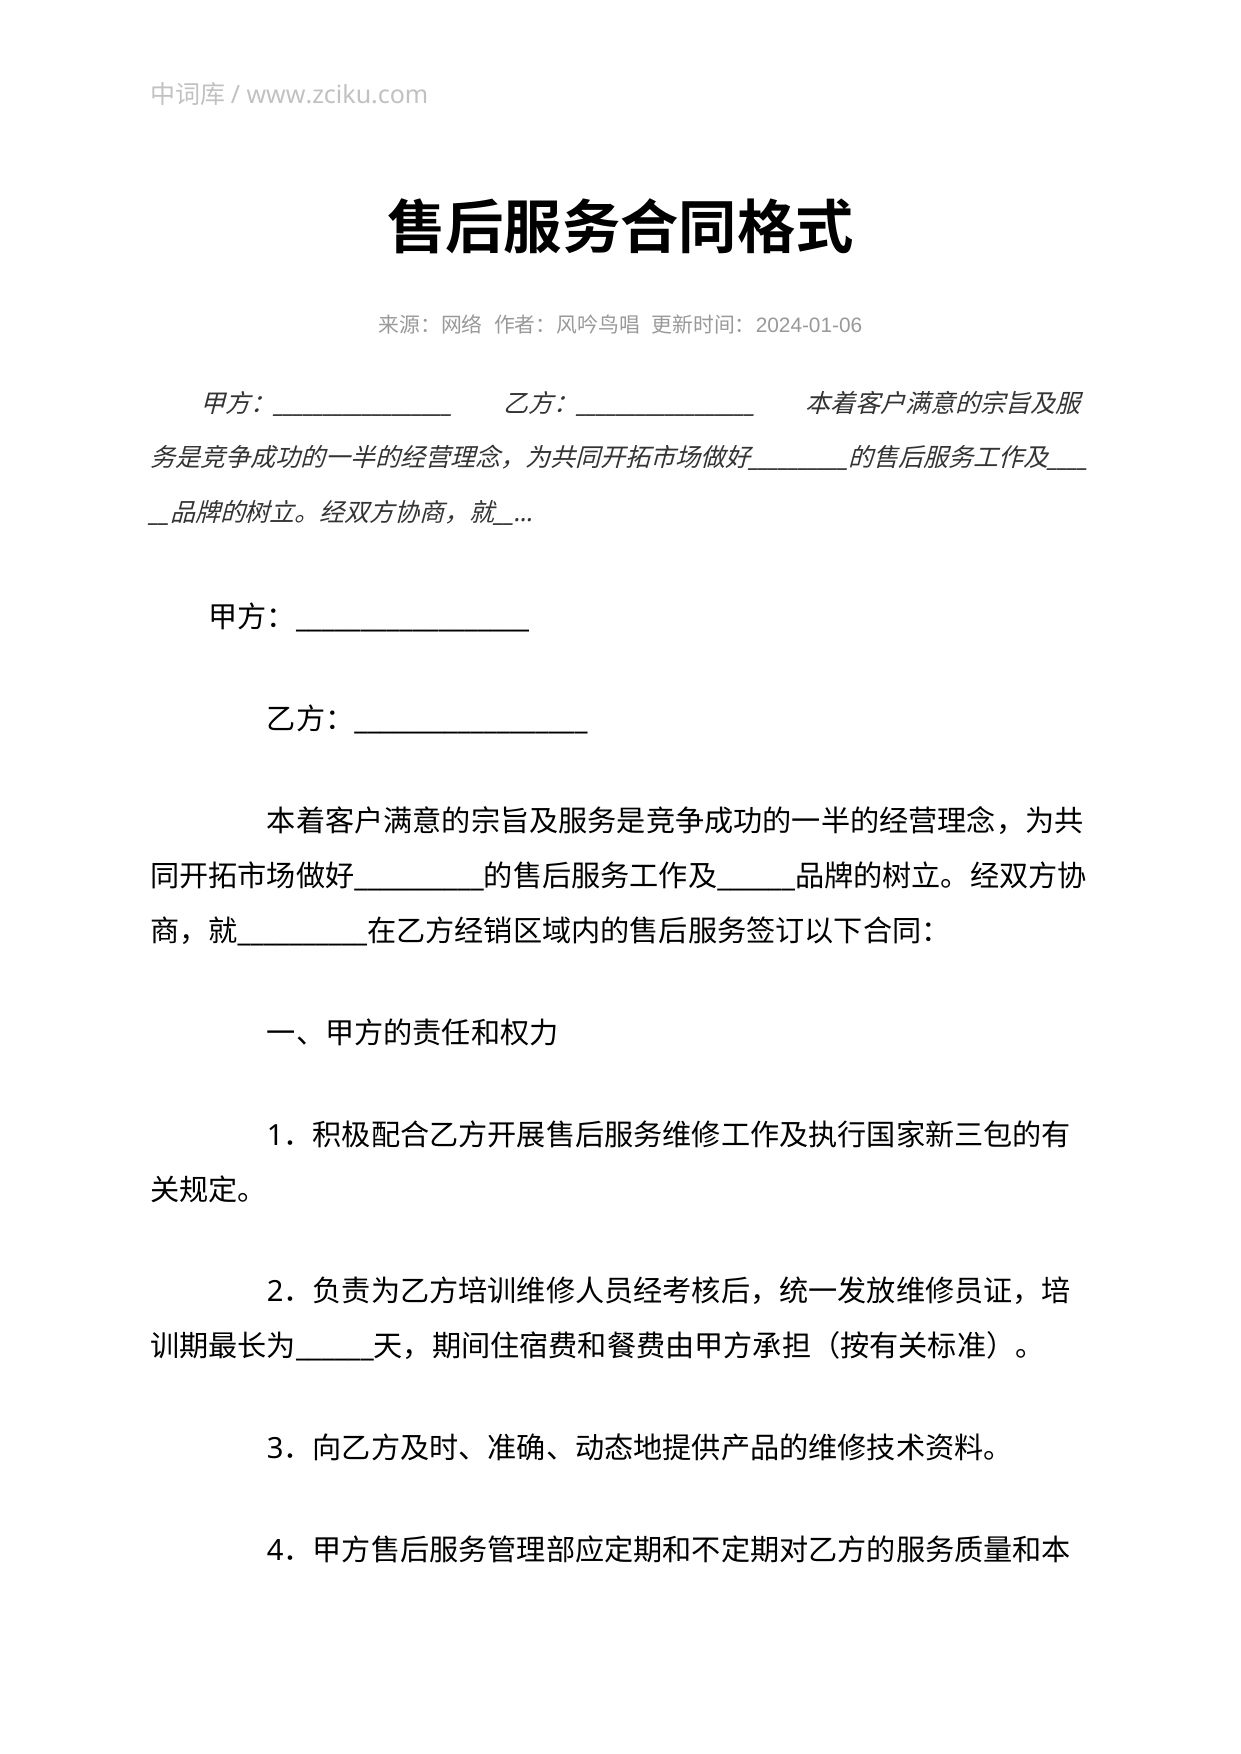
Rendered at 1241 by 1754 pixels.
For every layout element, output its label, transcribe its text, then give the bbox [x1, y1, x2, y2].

text 本着客户满意的宗旨及服务是竞争成功的一半的经营理念，为共同开拓市场做好__________的售后服务工作及______品牌的树立。经双方协商，就__________在乙方经销区域内的售后服务签订以下合同： [150, 797, 1090, 950]
text 甲方：__________________ 乙方：__________________ 本着客户满意的宗旨及服务是竞争成功的一半的经营理念，为共同开拓市场做好__________的售后服务工作及______品牌的树立。经双方协商，就__... [150, 383, 1090, 528]
text 来源：网络 作者：风吟鸟唱 更新时间：2024-01-06 [150, 313, 1090, 337]
text 2．负责为乙方培训维修人员经考核后，统一发放维修员证，培训期最长为______天，期间住宿费和餐费由甲方承担（按有关标准）。 [150, 1268, 1090, 1365]
text 1．积极配合乙方开展售后服务维修工作及执行国家新三包的有关规定。 [150, 1111, 1090, 1208]
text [150, 1527, 1090, 1569]
subtitle 售后服务合同格式 [150, 181, 1090, 266]
text 3．向乙方及时、准确、动态地提供产品的维修技术资料。 [150, 1425, 1090, 1467]
text 乙方：__________________ [150, 695, 1090, 738]
text 一、甲方的责任和权力 [150, 1009, 1090, 1052]
text 甲方：__________________ [150, 593, 1090, 636]
